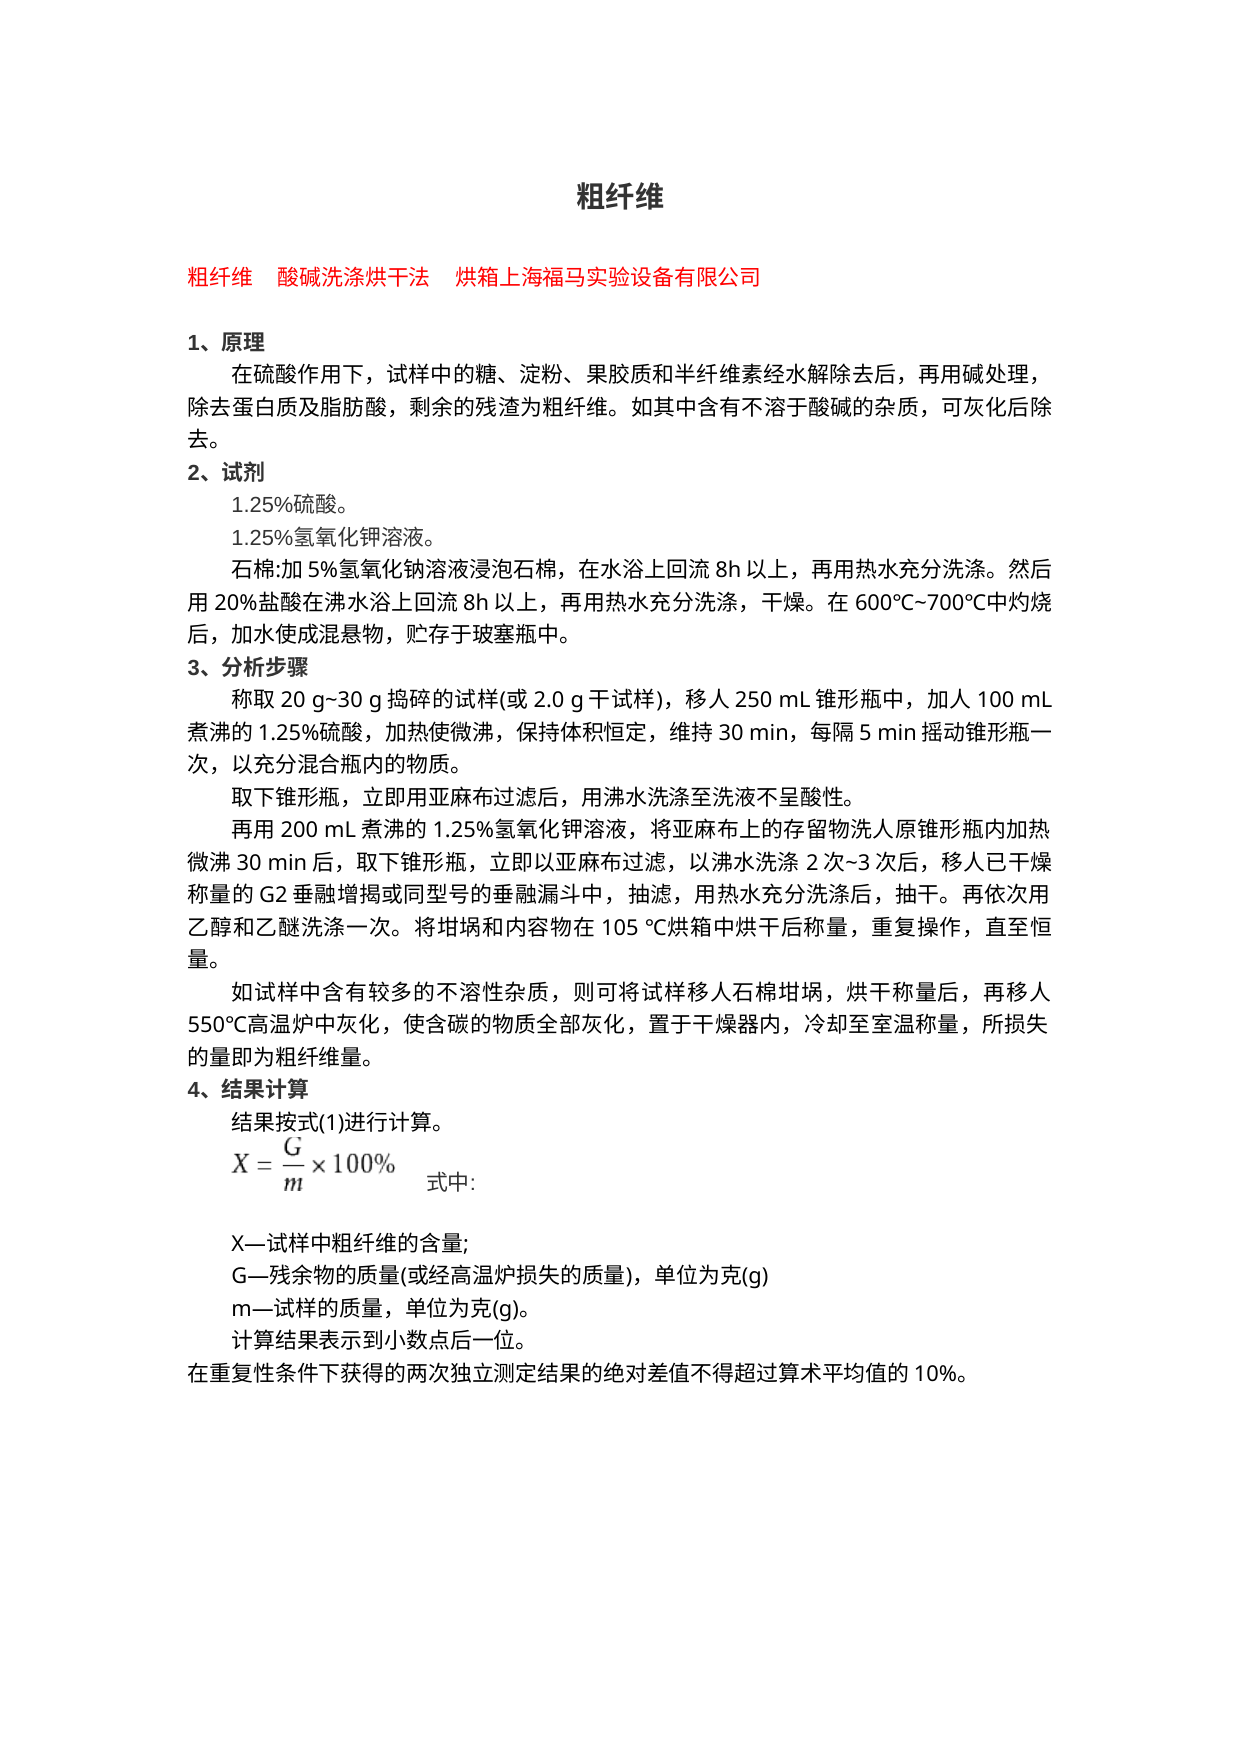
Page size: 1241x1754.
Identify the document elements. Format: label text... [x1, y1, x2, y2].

list 计算结果表示到小数点后一位。 [187, 1323, 1053, 1355]
text 1.25%硫酸。 [187, 487, 1053, 519]
text 1.25%氢氧化钾溶液。 [187, 519, 1053, 552]
text 式中: [187, 1137, 1053, 1202]
list 取下锥形瓶，立即用亚麻布过滤后，用沸水洗涤至洗液不呈酸性。 [187, 779, 1053, 812]
text 4、结果计算 [187, 1072, 1053, 1104]
list 结果按式(1)进行计算。 [187, 1104, 1053, 1137]
picture [231, 1137, 396, 1191]
list G—残余物的质量(或经高温炉损失的质量)，单位为克(g) [187, 1258, 1053, 1290]
list 再用200 mL煮沸的1.25%氢氧化钾溶液，将亚麻布上的存留物洗人原锥形瓶内加热微沸30 min后，取下锥形瓶，立即以亚麻布过滤，以沸水洗涤2次~3次后，移人已干燥称量的G2垂融增揭或同型号的垂融漏斗中，抽滤，用热水充分洗涤后，抽干。再依次用乙醇和乙醚洗涤一次。将坩埚和内容物在105 ℃烘箱中烘干后称量，重复操作，直至恒量。 [187, 812, 1053, 974]
text 1、原理 [187, 324, 1053, 357]
list m—试样的质量，单位为克(g)。 [187, 1290, 1053, 1323]
list 称取20 g~30 g捣碎的试样(或2.0 g干试样)，移人250 mL锥形瓶中，加人100 mL煮沸的1.25%硫酸，加热使微沸，保持体积恒定，维持30 min，每隔5 min摇动锥形瓶一次，以充分混合瓶内的物质。 [187, 682, 1053, 779]
list 在硫酸作用下，试样中的糖、淀粉、果胶质和半纤维素经水解除去后，再用碱处理，除去蛋白质及脂肪酸，剩余的残渣为粗纤维。如其中含有不溶于酸碱的杂质，可灰化后除去。 [187, 357, 1053, 454]
text 粗纤维 [187, 162, 1053, 227]
list 如试样中含有较多的不溶性杂质，则可将试样移人石棉坩埚，烘干称量后，再移人550℃高温炉中灰化，使含碳的物质全部灰化，置于干燥器内，冷却至室温称量，所损失的量即为粗纤维量。 [187, 974, 1053, 1072]
list X—试样中粗纤维的含量; [187, 1225, 1053, 1258]
text 3、分析步骤 [187, 649, 1053, 682]
list 石棉:加5%氢氧化钠溶液浸泡石棉，在水浴上回流8h以上，再用热水充分洗涤。然后用20%盐酸在沸水浴上回流8h以上，再用热水充分洗涤，干燥。在600℃~700℃中灼烧后，加水使成混悬物，贮存于玻塞瓶中。 [187, 552, 1053, 649]
text 在重复性条件下获得的两次独立测定结果的绝对差值不得超过算术平均值的10%。 [187, 1355, 1053, 1388]
list 粗纤维 酸碱洗涤烘干法 烘箱上海福马实验设备有限公司 [187, 259, 1053, 292]
text 2、试剂 [187, 454, 1053, 487]
